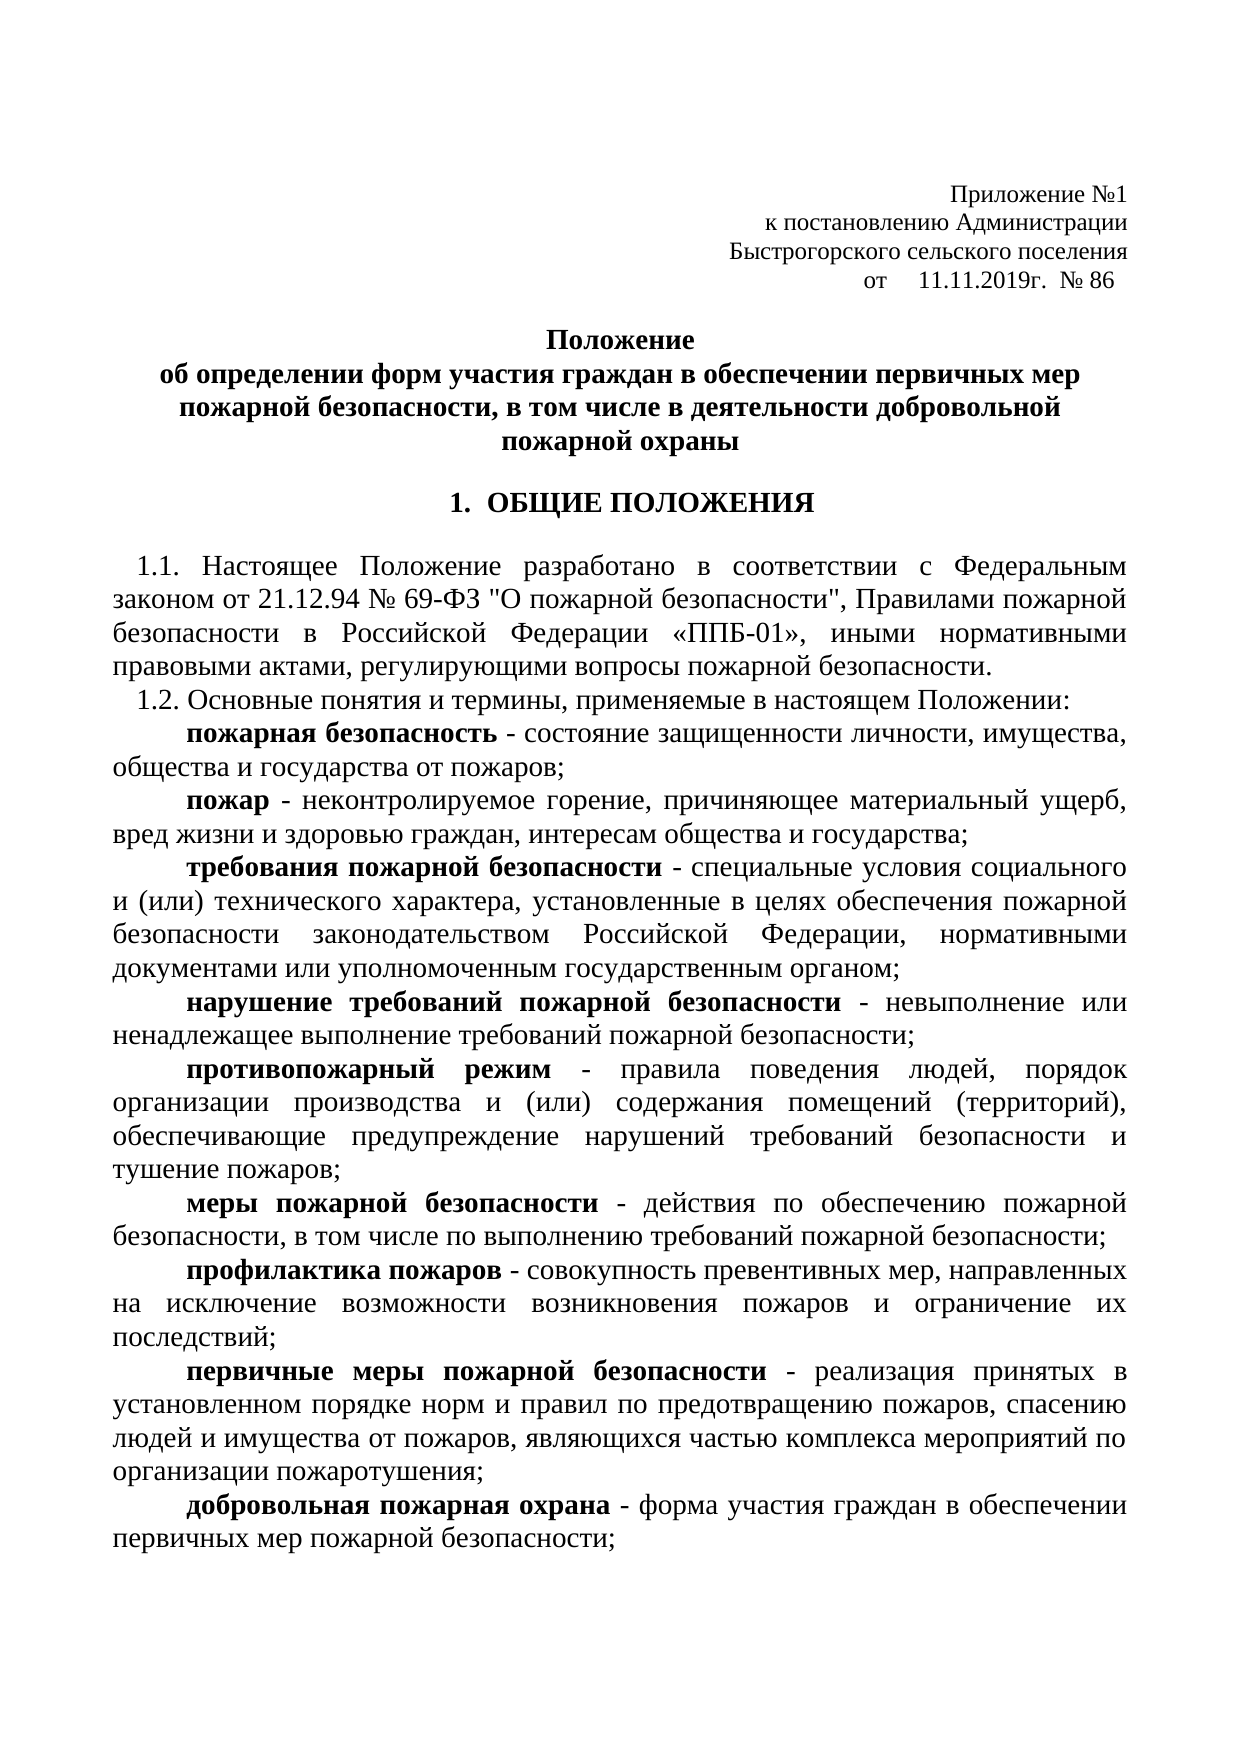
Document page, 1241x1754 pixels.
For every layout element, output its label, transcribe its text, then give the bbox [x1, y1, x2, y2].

text добровольная пожарная охрана - форма участия граждан в обеспечении первичных мер пожарной безопасности; [112, 1487, 1128, 1554]
text об определении форм участия граждан в обеспечении первичных мер пожарной безопасности, в том числе в деятельности добровольной пожарной охраны [112, 356, 1128, 457]
list ОБЩИЕ ПОЛОЖЕНИЯ [136, 485, 1128, 519]
text Приложение №1 [112, 179, 1128, 207]
text меры пожарной безопасности - действия по обеспечению пожарной безопасности, в том числе по выполнению требований пожарной безопасности; [112, 1185, 1128, 1252]
text пожарная безопасность - состояние защищенности личности, имущества, общества и государства от пожаров; [112, 715, 1128, 782]
text от 11.11.2019г. № 86 [112, 265, 1128, 294]
text Положение [112, 322, 1128, 356]
text первичные меры пожарной безопасности - реализация принятых в установленном порядке норм и правил по предотвращению пожаров, спасению людей и имущества от пожаров, являющихся частью комплекса мероприятий по организации пожаротушения; [112, 1353, 1128, 1487]
text противопожарный режим - правила поведения людей, порядок организации производства и (или) содержания помещений (территорий), обеспечивающие предупреждение нарушений требований безопасности и тушение пожаров; [112, 1051, 1128, 1185]
text Быстрогорского сельского поселения [112, 236, 1128, 265]
text 1.2. Основные понятия и термины, применяемые в настоящем Положении: [112, 682, 1128, 715]
text к постановлению Администрации [112, 207, 1128, 236]
text требования пожарной безопасности - специальные условия социального и (или) технического характера, установленные в целях обеспечения пожарной безопасности законодательством Российской Федерации, нормативными документами или уполномоченным государственным органом; [112, 849, 1128, 984]
text пожар - неконтролируемое горение, причиняющее материальный ущерб, вред жизни и здоровью граждан, интересам общества и государства; [112, 782, 1128, 849]
text профилактика пожаров - совокупность превентивных мер, направленных на исключение возможности возникновения пожаров и ограничение их последствий; [112, 1252, 1128, 1353]
text 1.1. Настоящее Положение разработано в соответствии с Федеральным законом от 21.12.94 № 69-ФЗ "О пожарной безопасности", Правилами пожарной безопасности в Российской Федерации «ППБ-01», иными нормативными правовыми актами, регулирующими вопросы пожарной безопасности. [112, 548, 1128, 682]
text нарушение требований пожарной безопасности - невыполнение или ненадлежащее выполнение требований пожарной безопасности; [112, 984, 1128, 1051]
